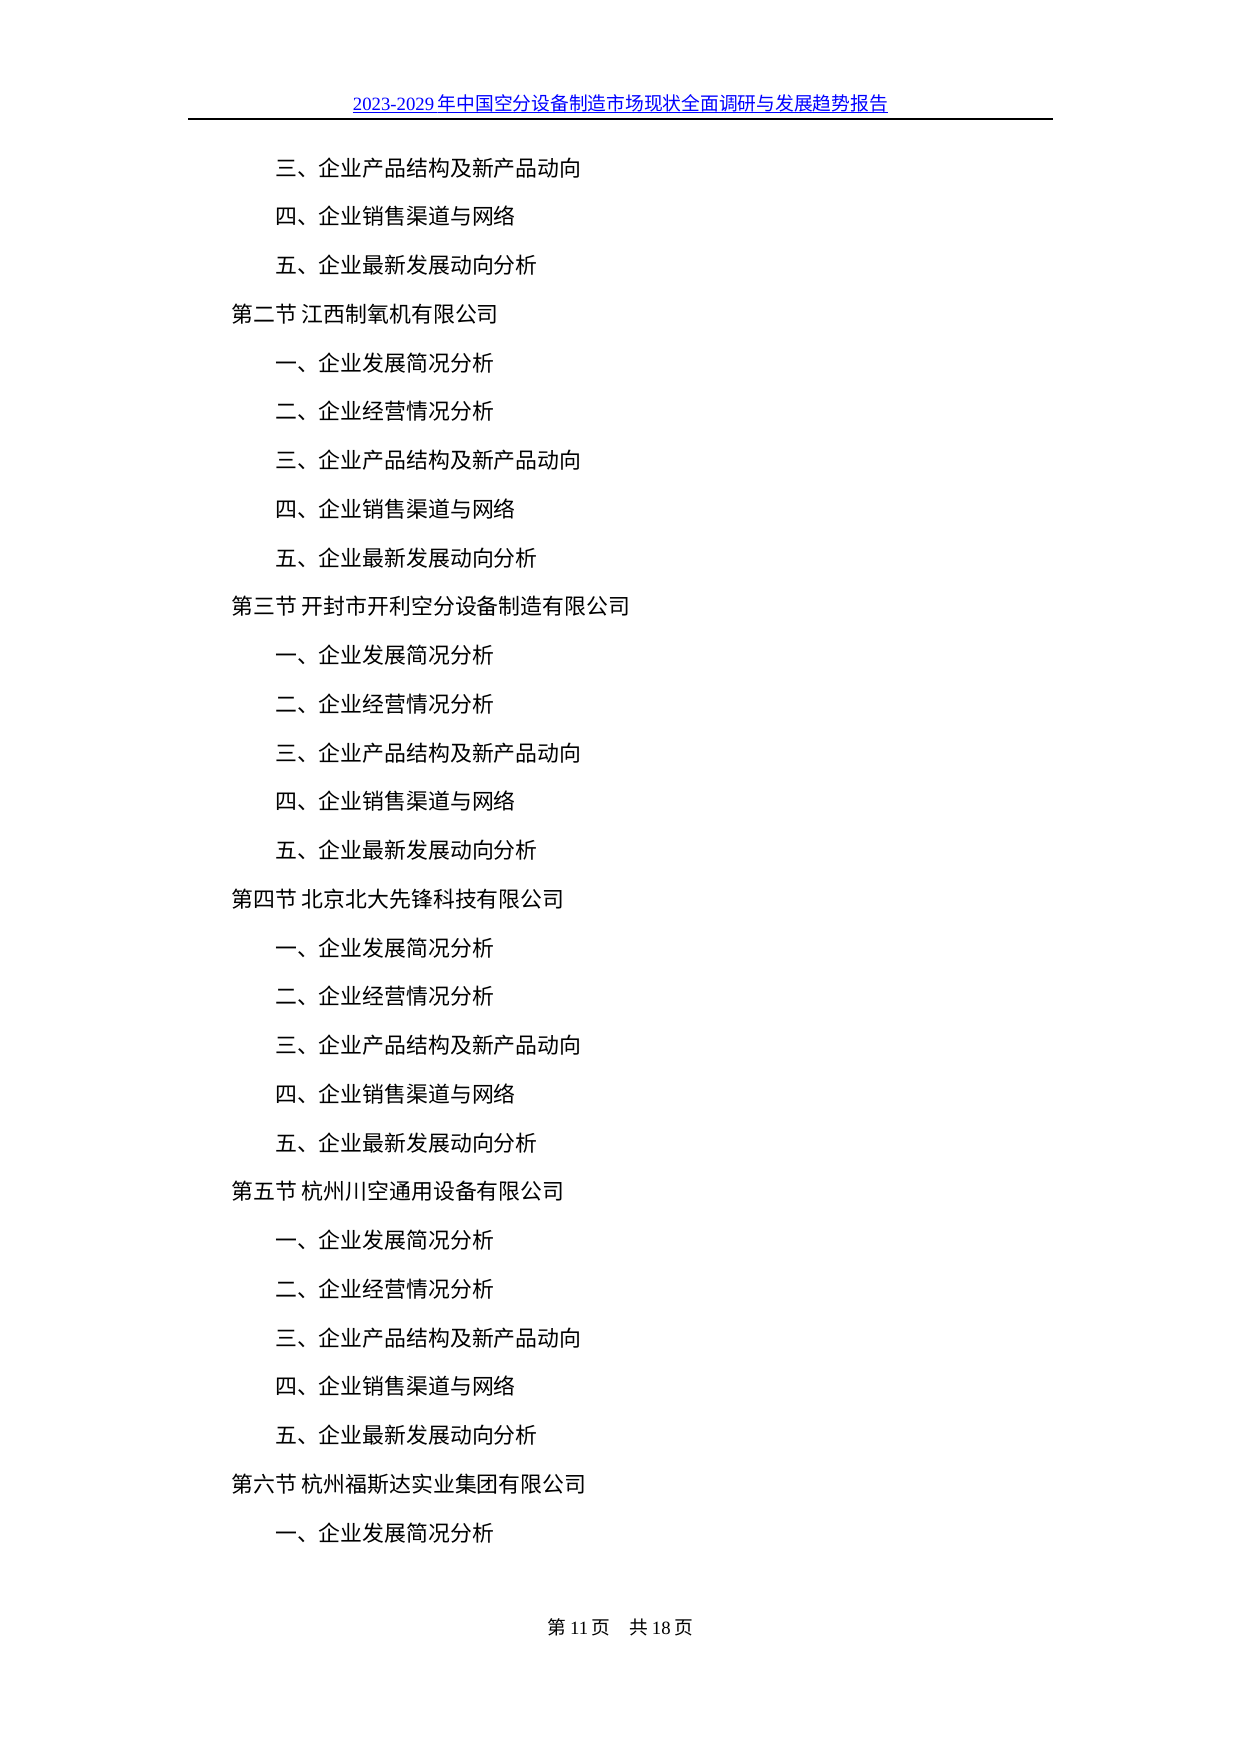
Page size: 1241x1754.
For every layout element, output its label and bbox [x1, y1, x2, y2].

text [187, 150, 1053, 1548]
